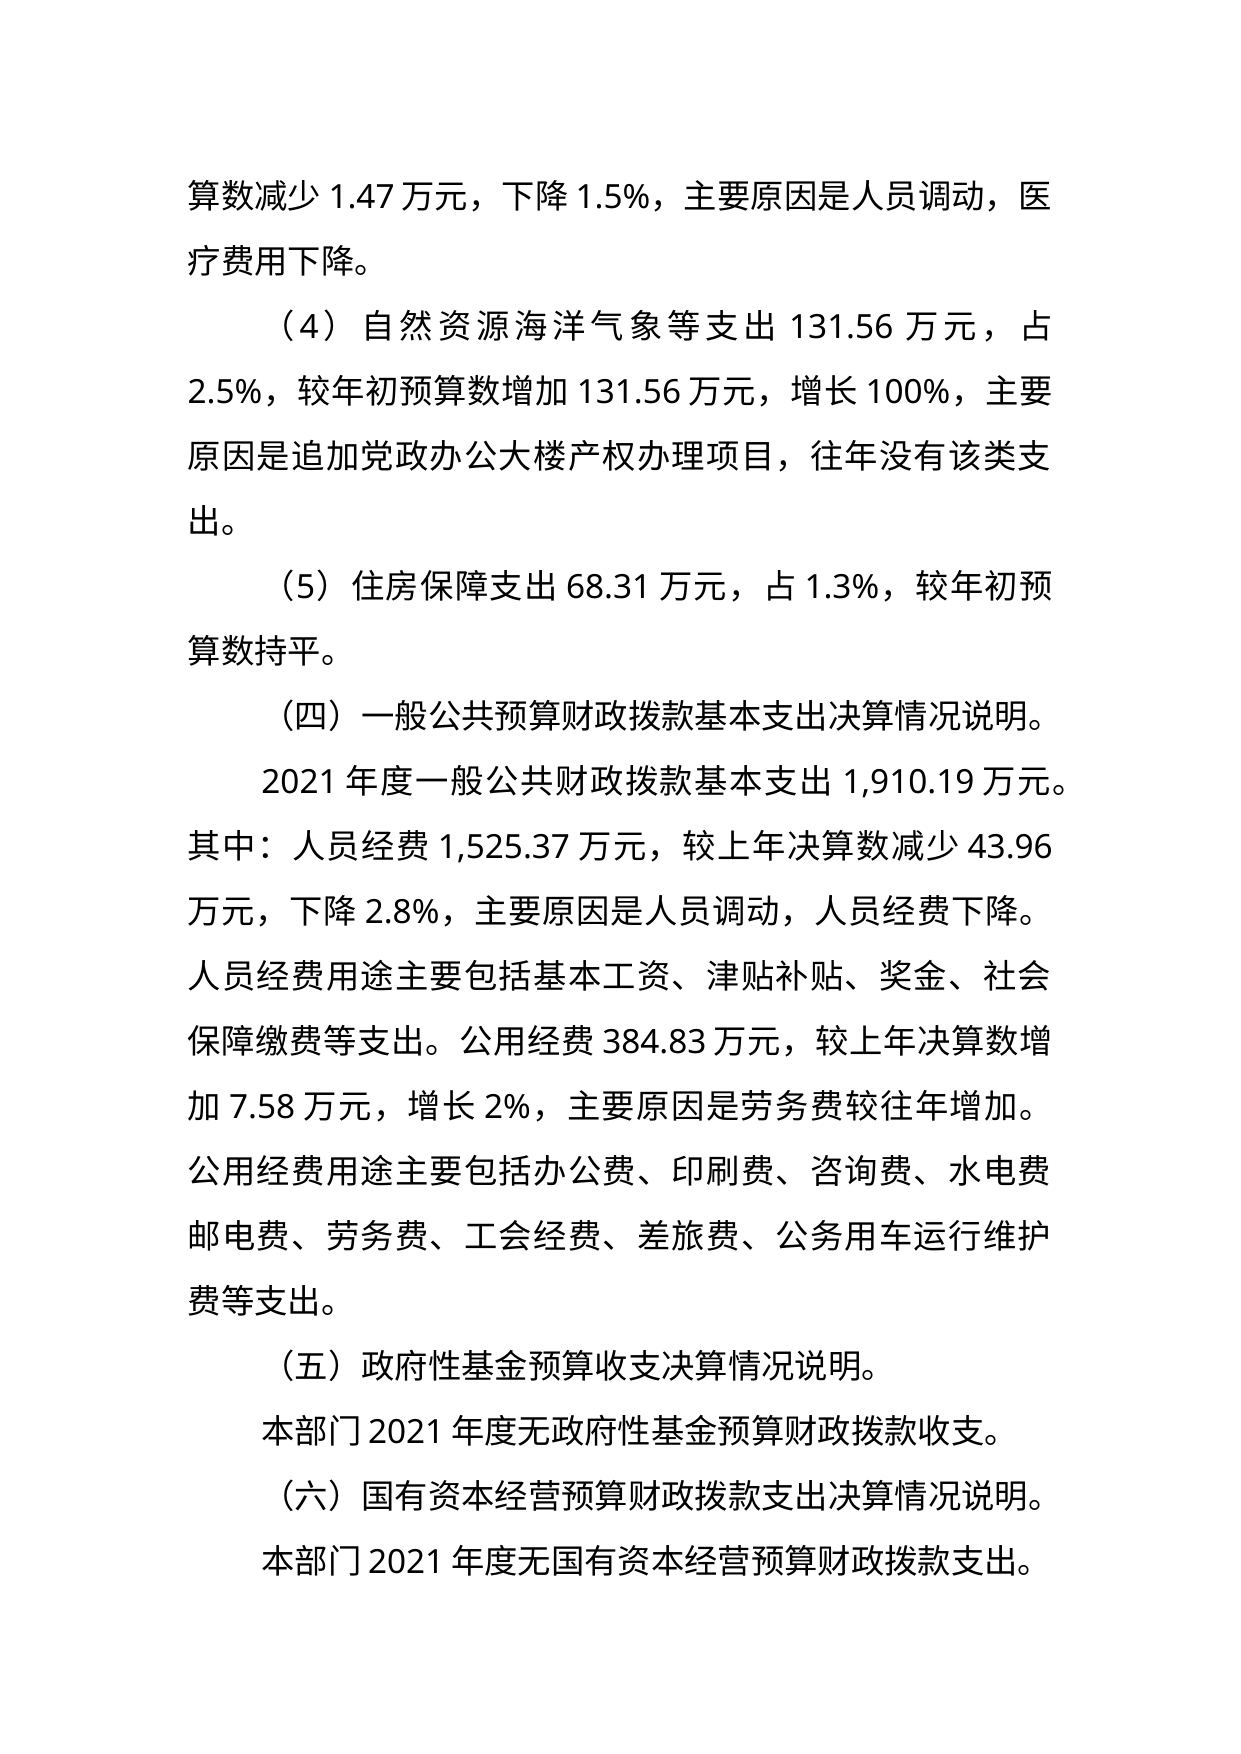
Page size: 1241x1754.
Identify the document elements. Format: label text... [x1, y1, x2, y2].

text （5）住房保障支出68.31万元，占1.3%，较年初预算数持平。 [187, 552, 1053, 682]
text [187, 162, 1053, 292]
text 2021年度一般公共财政拨款基本支出1,910.19万元。其中：人员经费1,525.37万元，较上年决算数减少43.96万元，下降2.8%，主要原因是人员调动，人员经费下降。人员经费用途主要包括基本工资、津贴补贴、奖金、社会保障缴费等支出。公用经费384.83万元，较上年决算数增加7.58万元，增长2%，主要原因是劳务费较往年增加。公用经费用途主要包括办公费、印刷费、咨询费、水电费、邮电费、劳务费、工会经费、差旅费、公务用车运行维护费等支出。 [187, 747, 1053, 1332]
text （六）国有资本经营预算财政拨款支出决算情况说明。 [187, 1462, 1053, 1527]
text 本部门2021年度无政府性基金预算财政拨款收支。 [187, 1397, 1053, 1462]
text （4）自然资源海洋气象等支出131.56万元，占2.5%，较年初预算数增加131.56万元，增长100%，主要原因是追加党政办公大楼产权办理项目，往年没有该类支出。 [187, 292, 1053, 552]
text （四）一般公共预算财政拨款基本支出决算情况说明。 [187, 682, 1053, 747]
text 本部门2021年度无国有资本经营预算财政拨款支出。 [187, 1527, 1053, 1592]
text （五）政府性基金预算收支决算情况说明。 [187, 1332, 1053, 1397]
